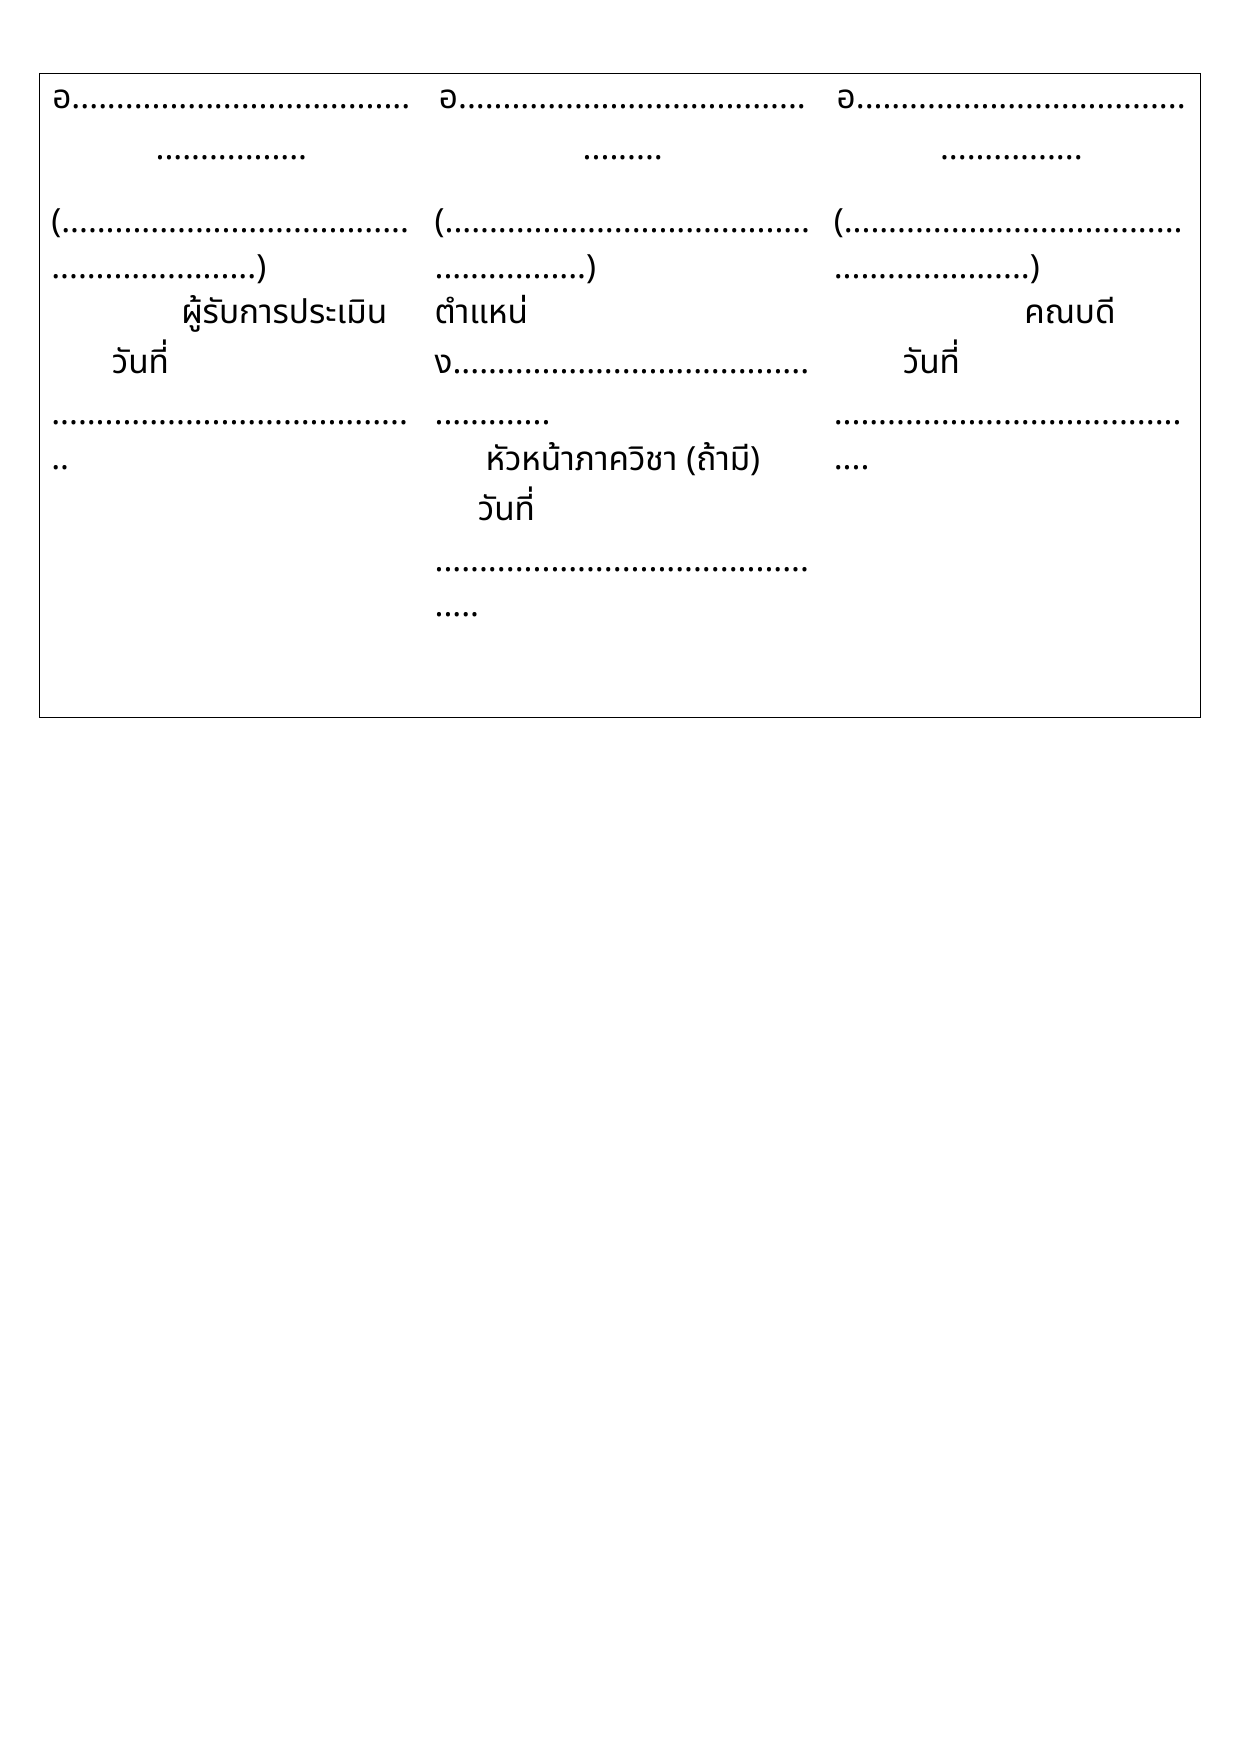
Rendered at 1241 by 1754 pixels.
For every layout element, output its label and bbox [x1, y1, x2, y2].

table_cell [423, 74, 822, 717]
table_cell [822, 74, 1200, 717]
table_cell [40, 74, 423, 717]
